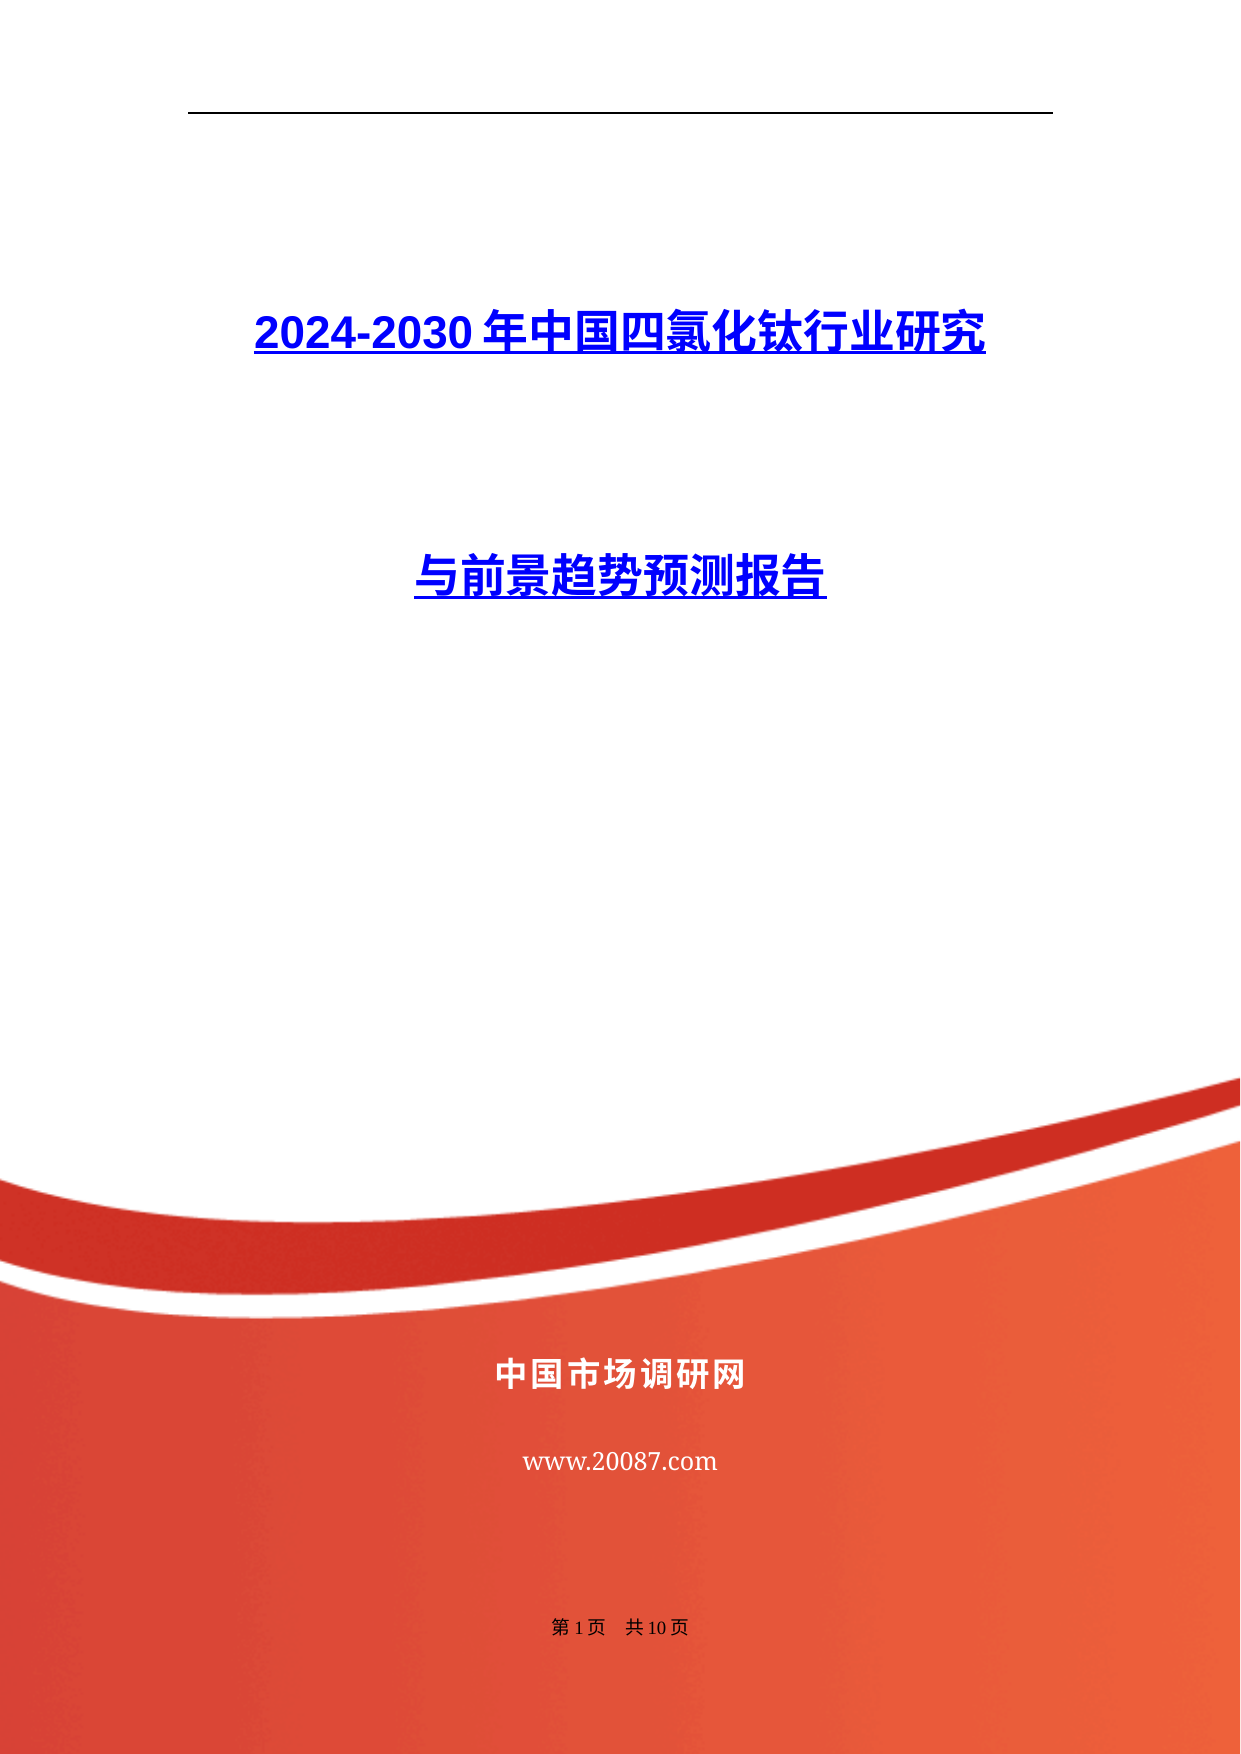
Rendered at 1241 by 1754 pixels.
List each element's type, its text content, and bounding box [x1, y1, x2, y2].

subtitle 中国市场调研网 [187, 1339, 1053, 1404]
table_header 2024-2030年中国四氯化钛行业研究与前景趋势预测报告 [188, 207, 1053, 773]
text www.20087.com [187, 1428, 1053, 1493]
picture [0, 1006, 1241, 1754]
